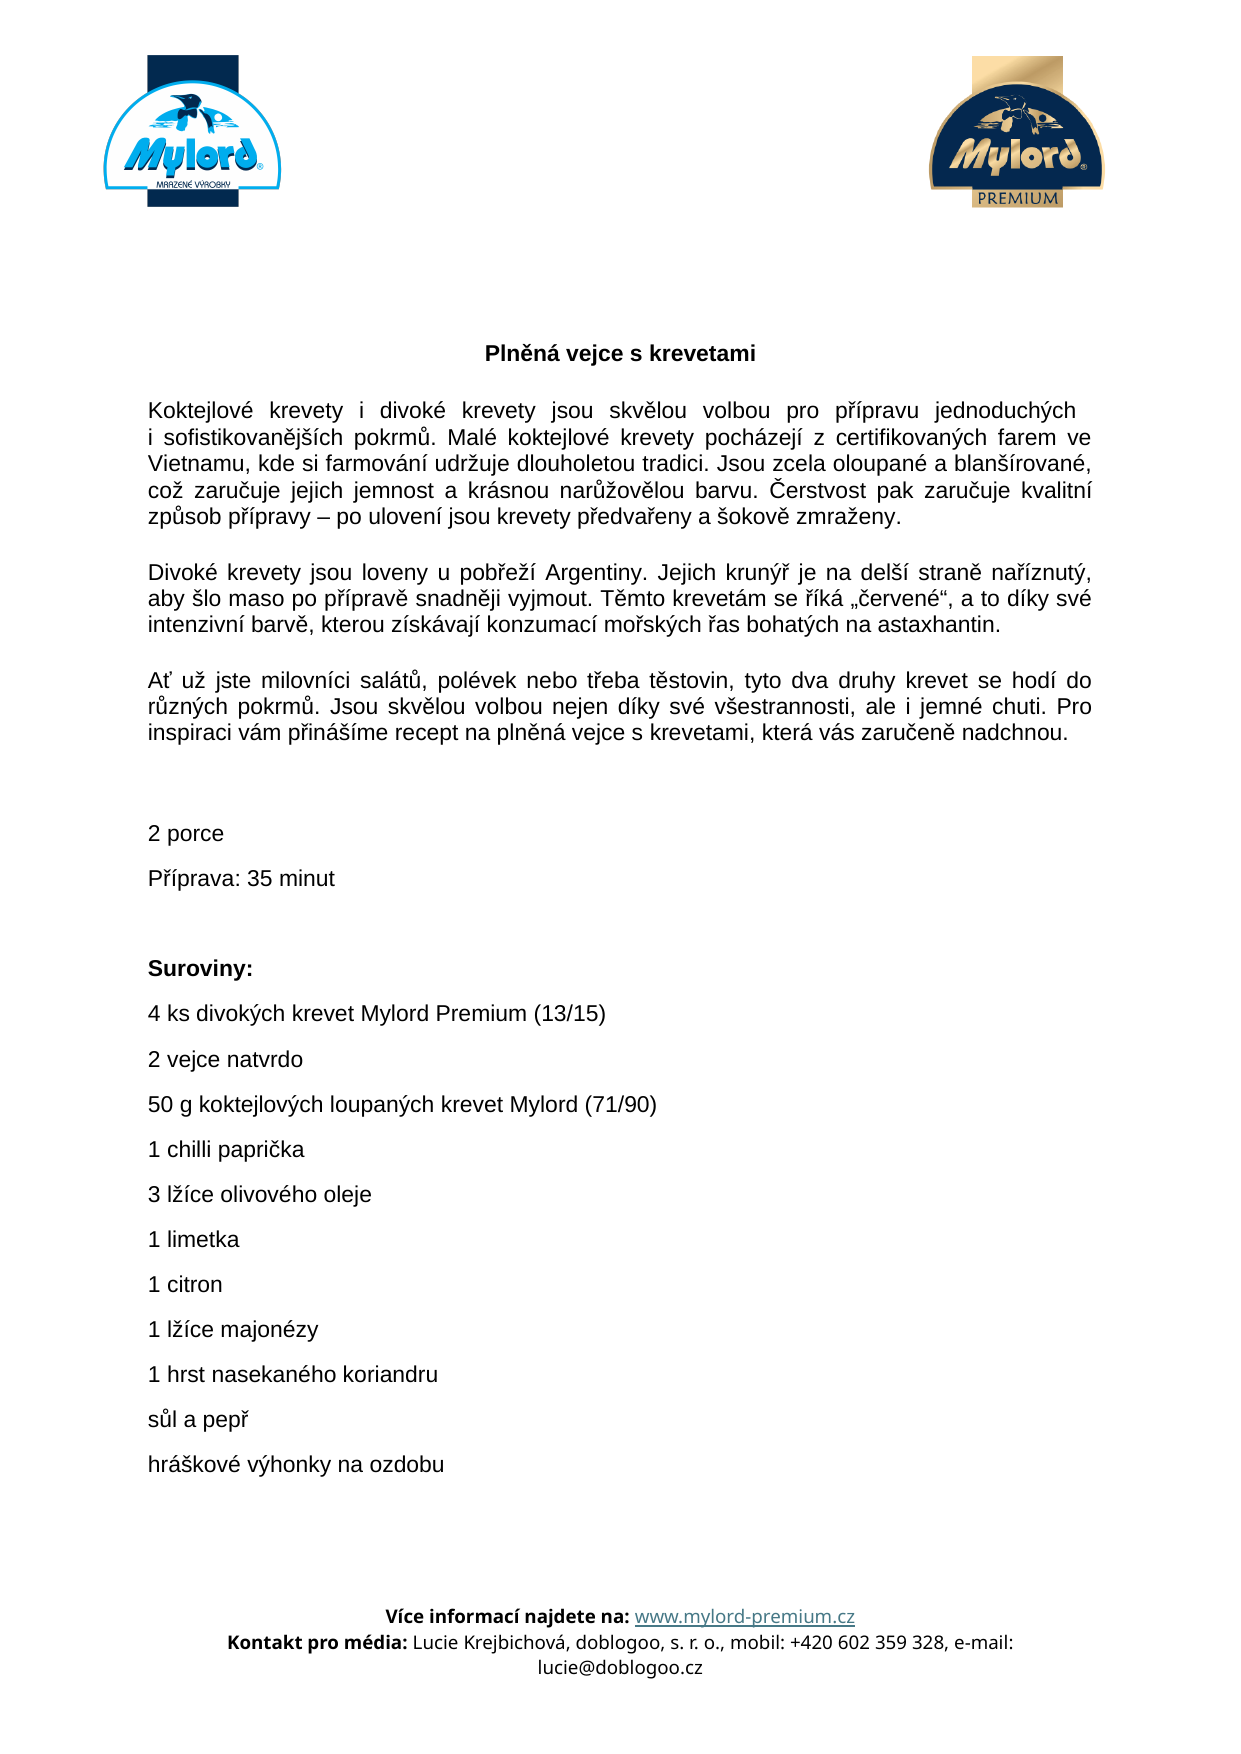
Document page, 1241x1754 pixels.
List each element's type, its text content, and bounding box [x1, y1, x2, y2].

text 1 chilli paprička [148, 1136, 1093, 1162]
text Příprava: 35 minut [148, 865, 1093, 891]
text Plněná vejce s krevetami [148, 340, 1093, 366]
text Suroviny: [148, 955, 1093, 982]
text Ať už jste milovníci salátů, polévek nebo třeba těstovin, tyto dva druhy krevet se hodí do různých pokrmů. Jsou skvělou volbou nejen díky své všestrannosti, ale i jemné chuti. Pro inspiraci vám přinášíme recept na plněná vejce s krevetami, která vás zaručeně nadchnou. [148, 667, 1093, 746]
text hráškové výhonky na ozdobu [148, 1451, 1093, 1478]
text 1 hrst nasekaného koriandru [148, 1361, 1093, 1388]
picture [97, 46, 288, 216]
text 3 lžíce olivového oleje [148, 1181, 1093, 1207]
text 1 lžíce majonézy [148, 1316, 1093, 1342]
text 4 ks divokých krevet Mylord Premium (13/15) [148, 1000, 1093, 1027]
text Koktejlové krevety i divoké krevety jsou skvělou volbou pro přípravu jednoduchých i sofistikovanějších pokrmů. Malé koktejlové krevety pocházejí z certifikovaných farem ve Vietnamu, kde si farmování udržuje dlouholetou tradici. Jsou zcela oloupané a blanšírované, což zaručuje jejich jemnost a krásnou narůžovělou barvu. Čerstvost pak zaručuje kvalitní způsob přípravy – po ulovení jsou krevety předvařeny a šokově zmraženy. [148, 397, 1093, 529]
picture [906, 34, 1124, 221]
text 2 porce [148, 820, 1093, 846]
text 1 citron [148, 1271, 1093, 1297]
text 2 vejce natvrdo [148, 1046, 1093, 1072]
text 1 limetka [148, 1226, 1093, 1252]
text 50 g koktejlových loupaných krevet Mylord (71/90) [148, 1091, 1093, 1117]
text Divoké krevety jsou loveny u pobřeží Argentiny. Jejich krunýř je na delší straně naříznutý, aby šlo maso po přípravě snadněji vyjmout. Těmto krevetám se říká „červené“, a to díky své intenzivní barvě, kterou získávají konzumací mořských řas bohatých na astaxhantin. [148, 558, 1093, 637]
text sůl a pepř [148, 1406, 1093, 1433]
